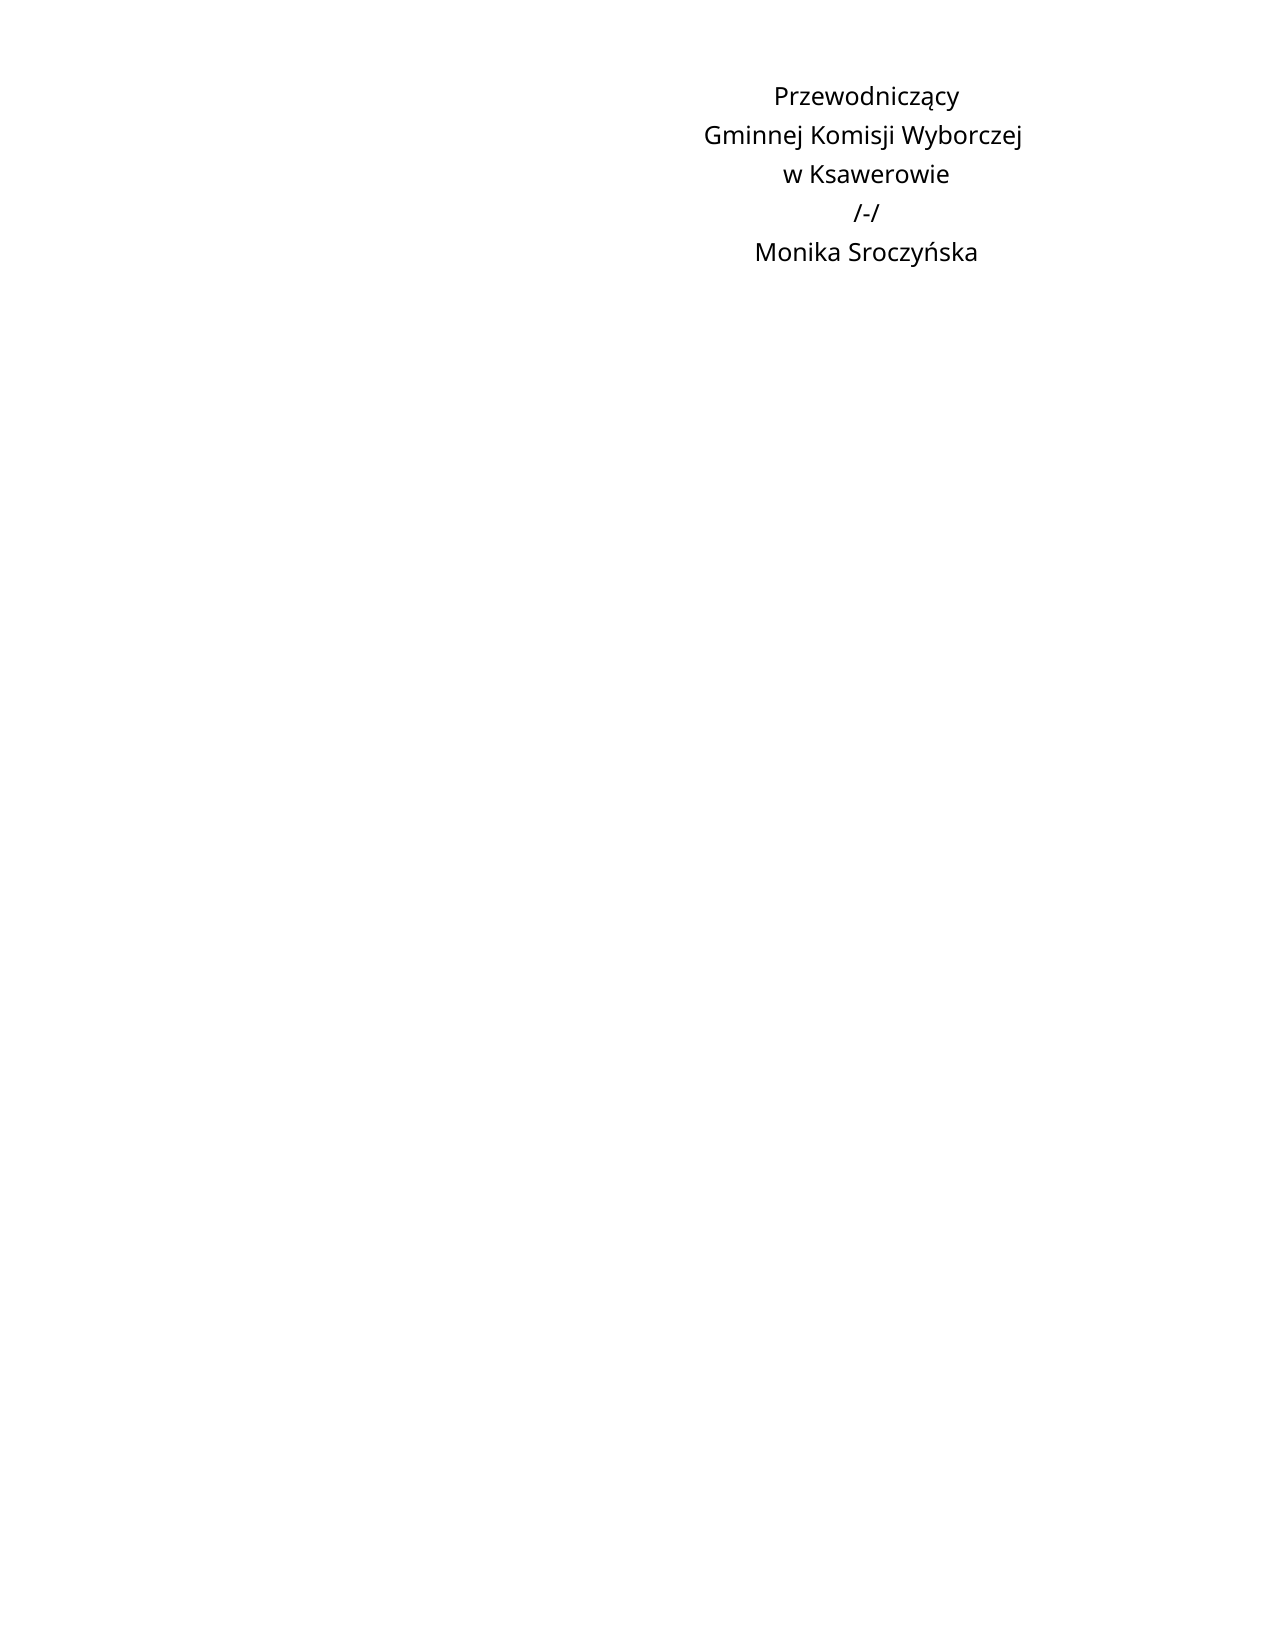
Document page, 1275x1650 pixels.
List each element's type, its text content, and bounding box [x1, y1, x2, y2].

text /-/ [605, 196, 1127, 230]
text Przewodniczący [605, 78, 1127, 112]
text Monika Sroczyńska [605, 235, 1127, 269]
text Gminnej Komisji Wyborczej w Ksawerowie [605, 118, 1127, 191]
